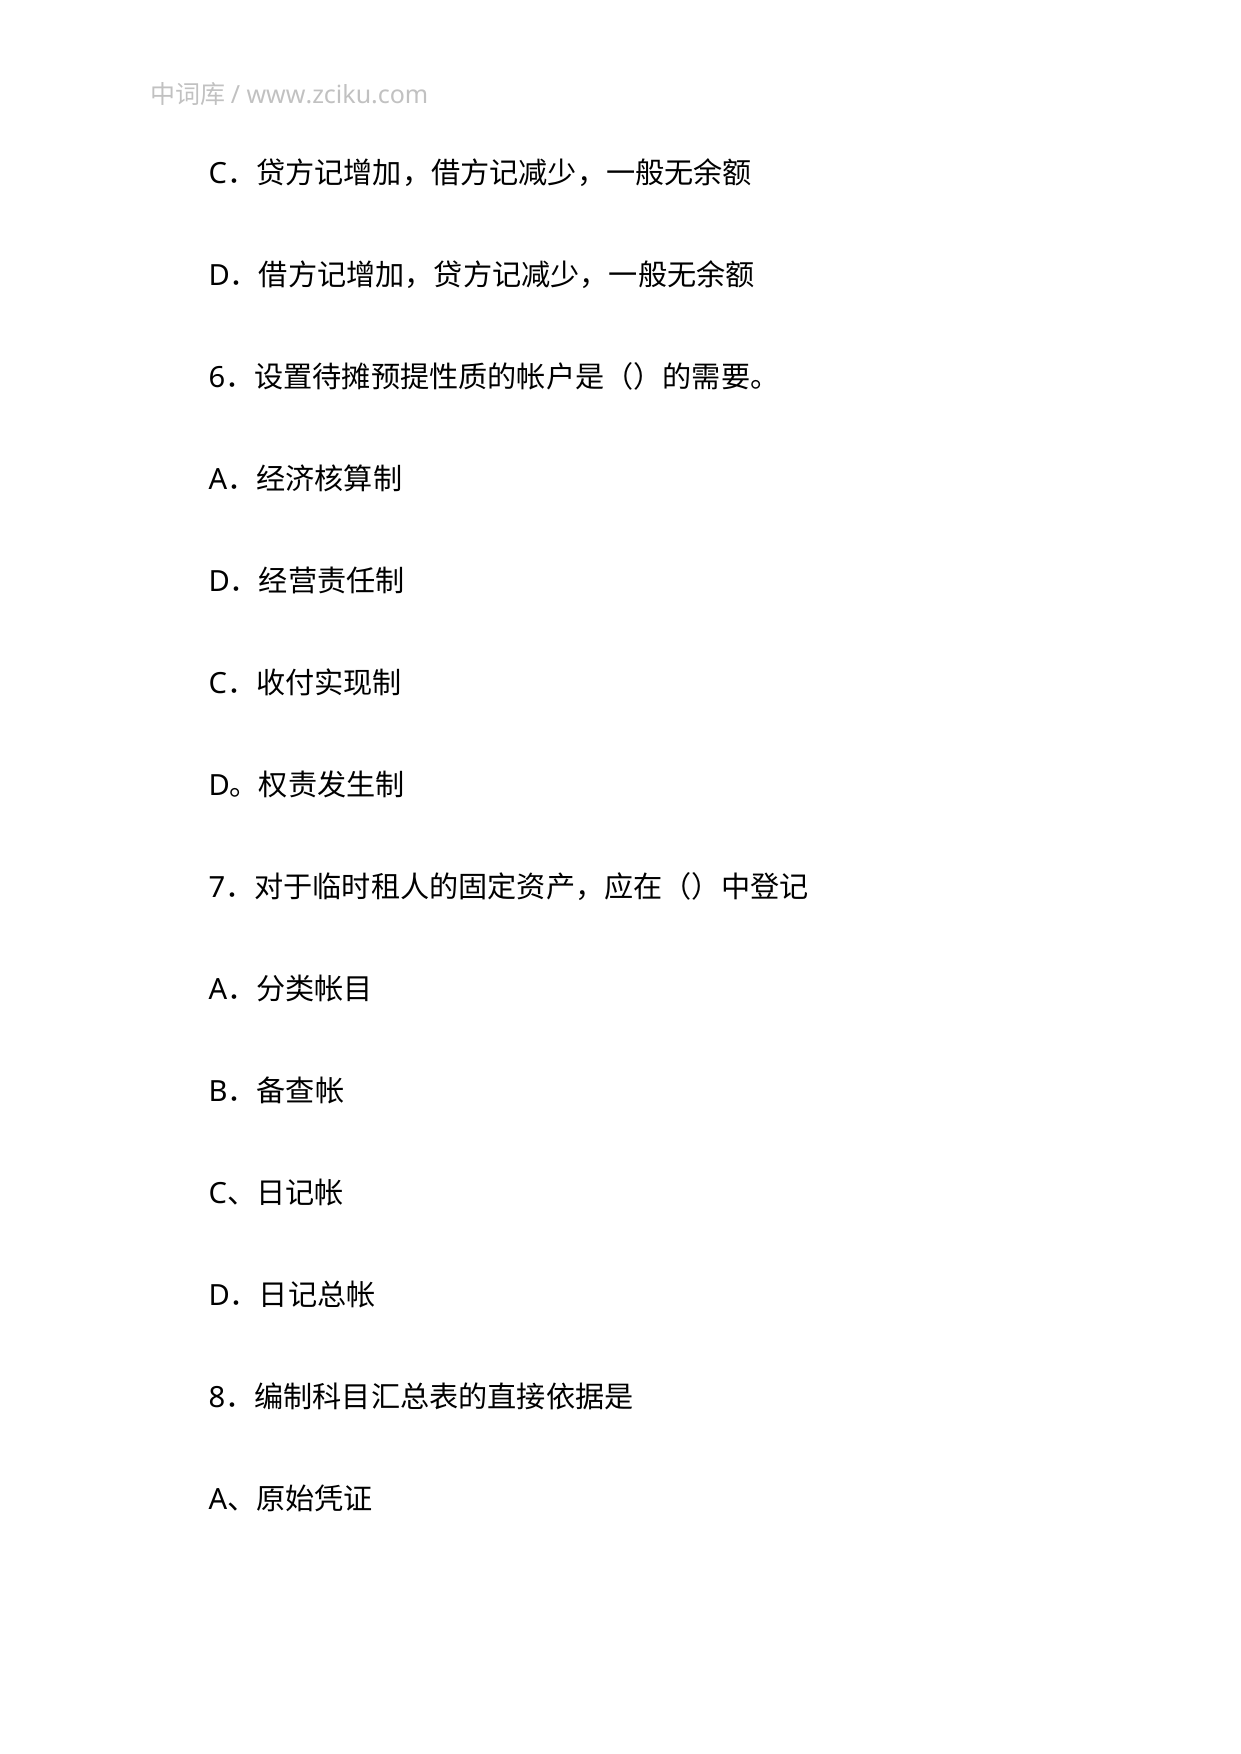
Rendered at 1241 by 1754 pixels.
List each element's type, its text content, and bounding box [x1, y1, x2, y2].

text D。权责发生制 [150, 762, 1090, 804]
text 7．对于临时租人的固定资产，应在（）中登记 [150, 864, 1090, 906]
text C．收付实现制 [150, 660, 1090, 702]
text D．日记总帐 [150, 1272, 1090, 1314]
text B．备查帐 [150, 1068, 1090, 1110]
text 8．编制科目汇总表的直接依据是 [150, 1374, 1090, 1416]
text C、日记帐 [150, 1170, 1090, 1212]
text C．贷方记增加，借方记减少，一般无余额 [150, 150, 1090, 192]
text A、原始凭证 [150, 1476, 1090, 1518]
text A．分类帐目 [150, 966, 1090, 1008]
text 6．设置待摊预提性质的帐户是（）的需要。 [150, 354, 1090, 396]
text A．经济核算制 [150, 456, 1090, 498]
text D．借方记增加，贷方记减少，一般无余额 [150, 252, 1090, 294]
text D．经营责任制 [150, 558, 1090, 600]
